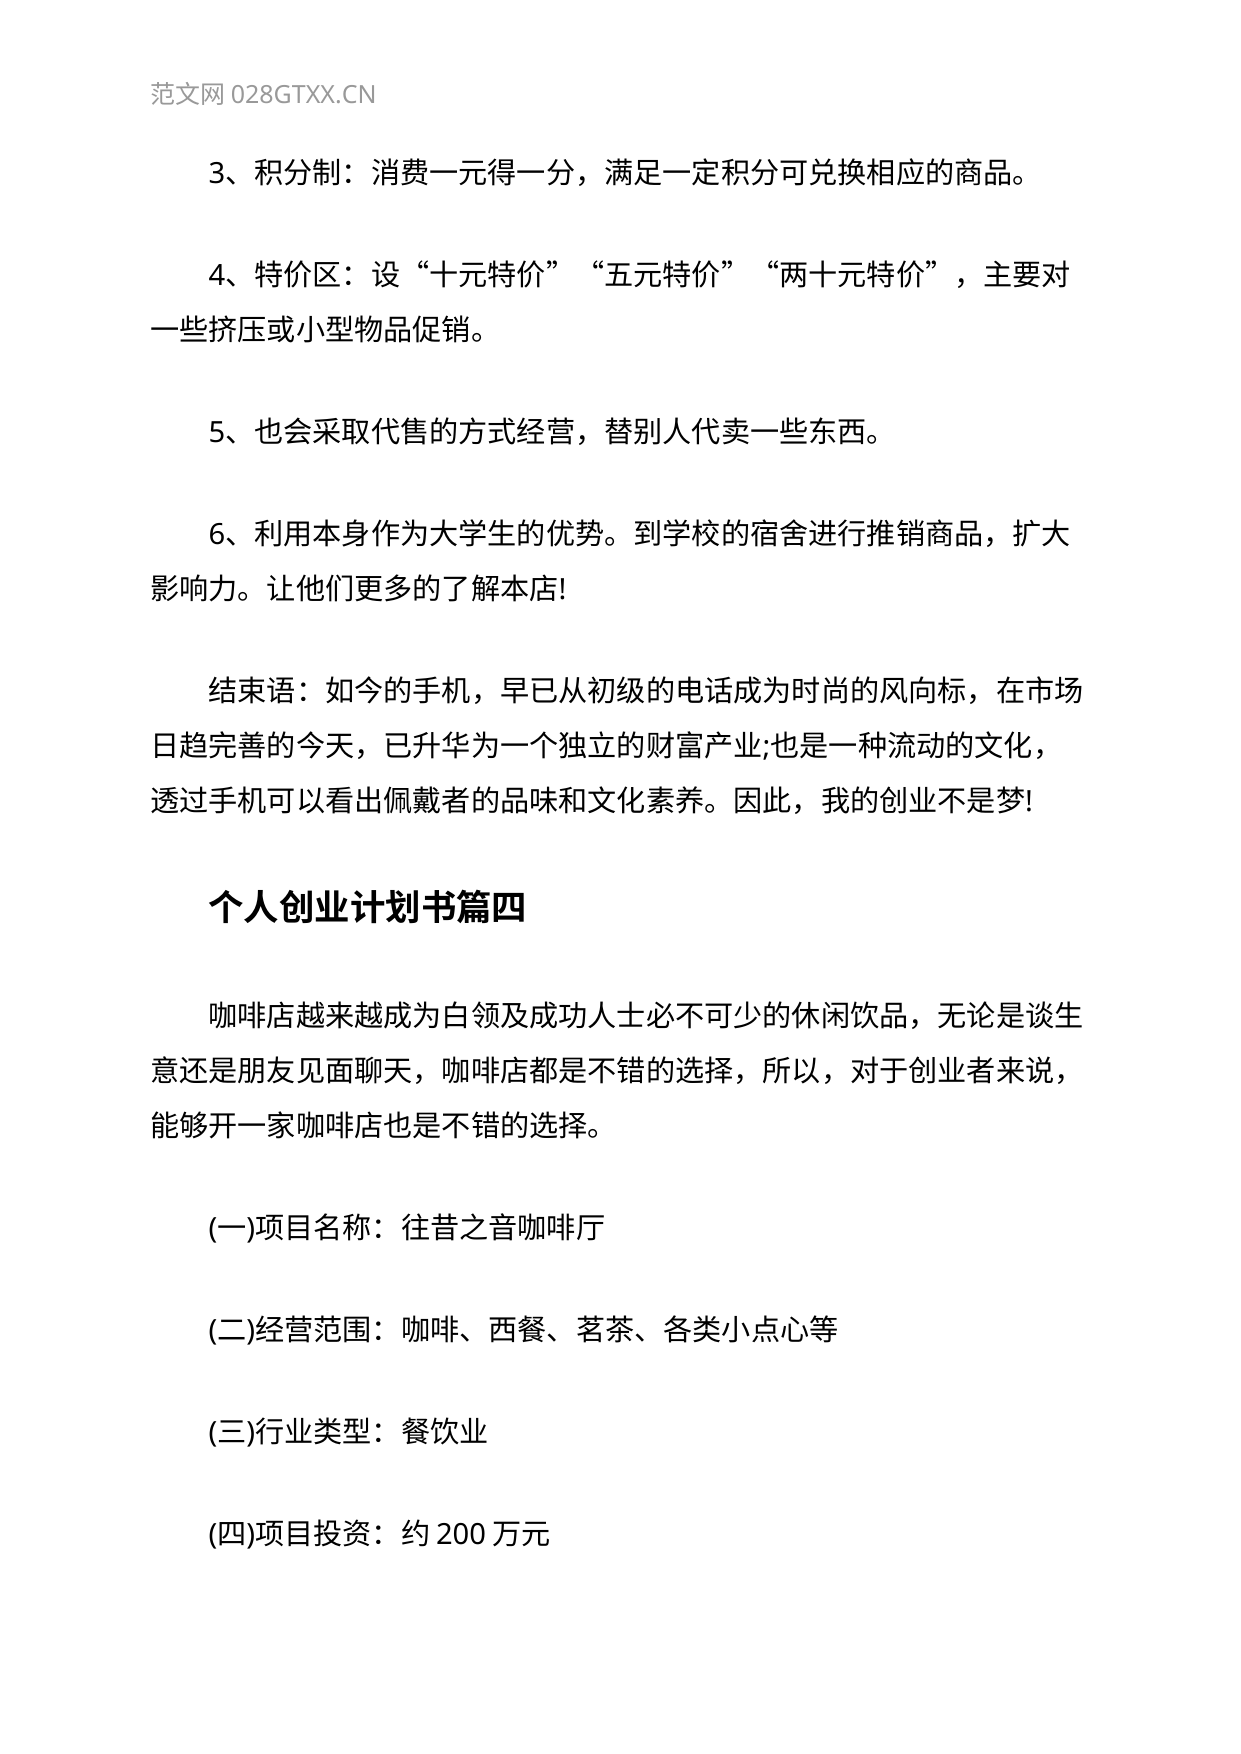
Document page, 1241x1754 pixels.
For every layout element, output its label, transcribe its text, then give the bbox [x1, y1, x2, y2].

text 6、利用本身作为大学生的优势。到学校的宿舍进行推销商品，扩大影响力。让他们更多的了解本店! [150, 511, 1090, 608]
text (四)项目投资：约200万元 [150, 1511, 1090, 1553]
text 5、也会采取代售的方式经营，替别人代卖一些东西。 [150, 409, 1090, 451]
text 个人创业计划书篇四 [150, 879, 1090, 931]
text 咖啡店越来越成为白领及成功人士必不可少的休闲饮品，无论是谈生意还是朋友见面聊天，咖啡店都是不错的选择，所以，对于创业者来说，能够开一家咖啡店也是不错的选择。 [150, 993, 1090, 1145]
text (二)经营范围：咖啡、西餐、茗茶、各类小点心等 [150, 1307, 1090, 1349]
text 结束语：如今的手机，早已从初级的电话成为时尚的风向标，在市场日趋完善的今天，已升华为一个独立的财富产业;也是一种流动的文化，透过手机可以看出佩戴者的品味和文化素养。因此，我的创业不是梦! [150, 668, 1090, 820]
text (三)行业类型：餐饮业 [150, 1408, 1090, 1451]
text (一)项目名称：往昔之音咖啡厅 [150, 1204, 1090, 1247]
text 4、特价区：设“十元特价”“五元特价”“两十元特价”，主要对一些挤压或小型物品促销。 [150, 252, 1090, 349]
text 3、积分制：消费一元得一分，满足一定积分可兑换相应的商品。 [150, 150, 1090, 192]
